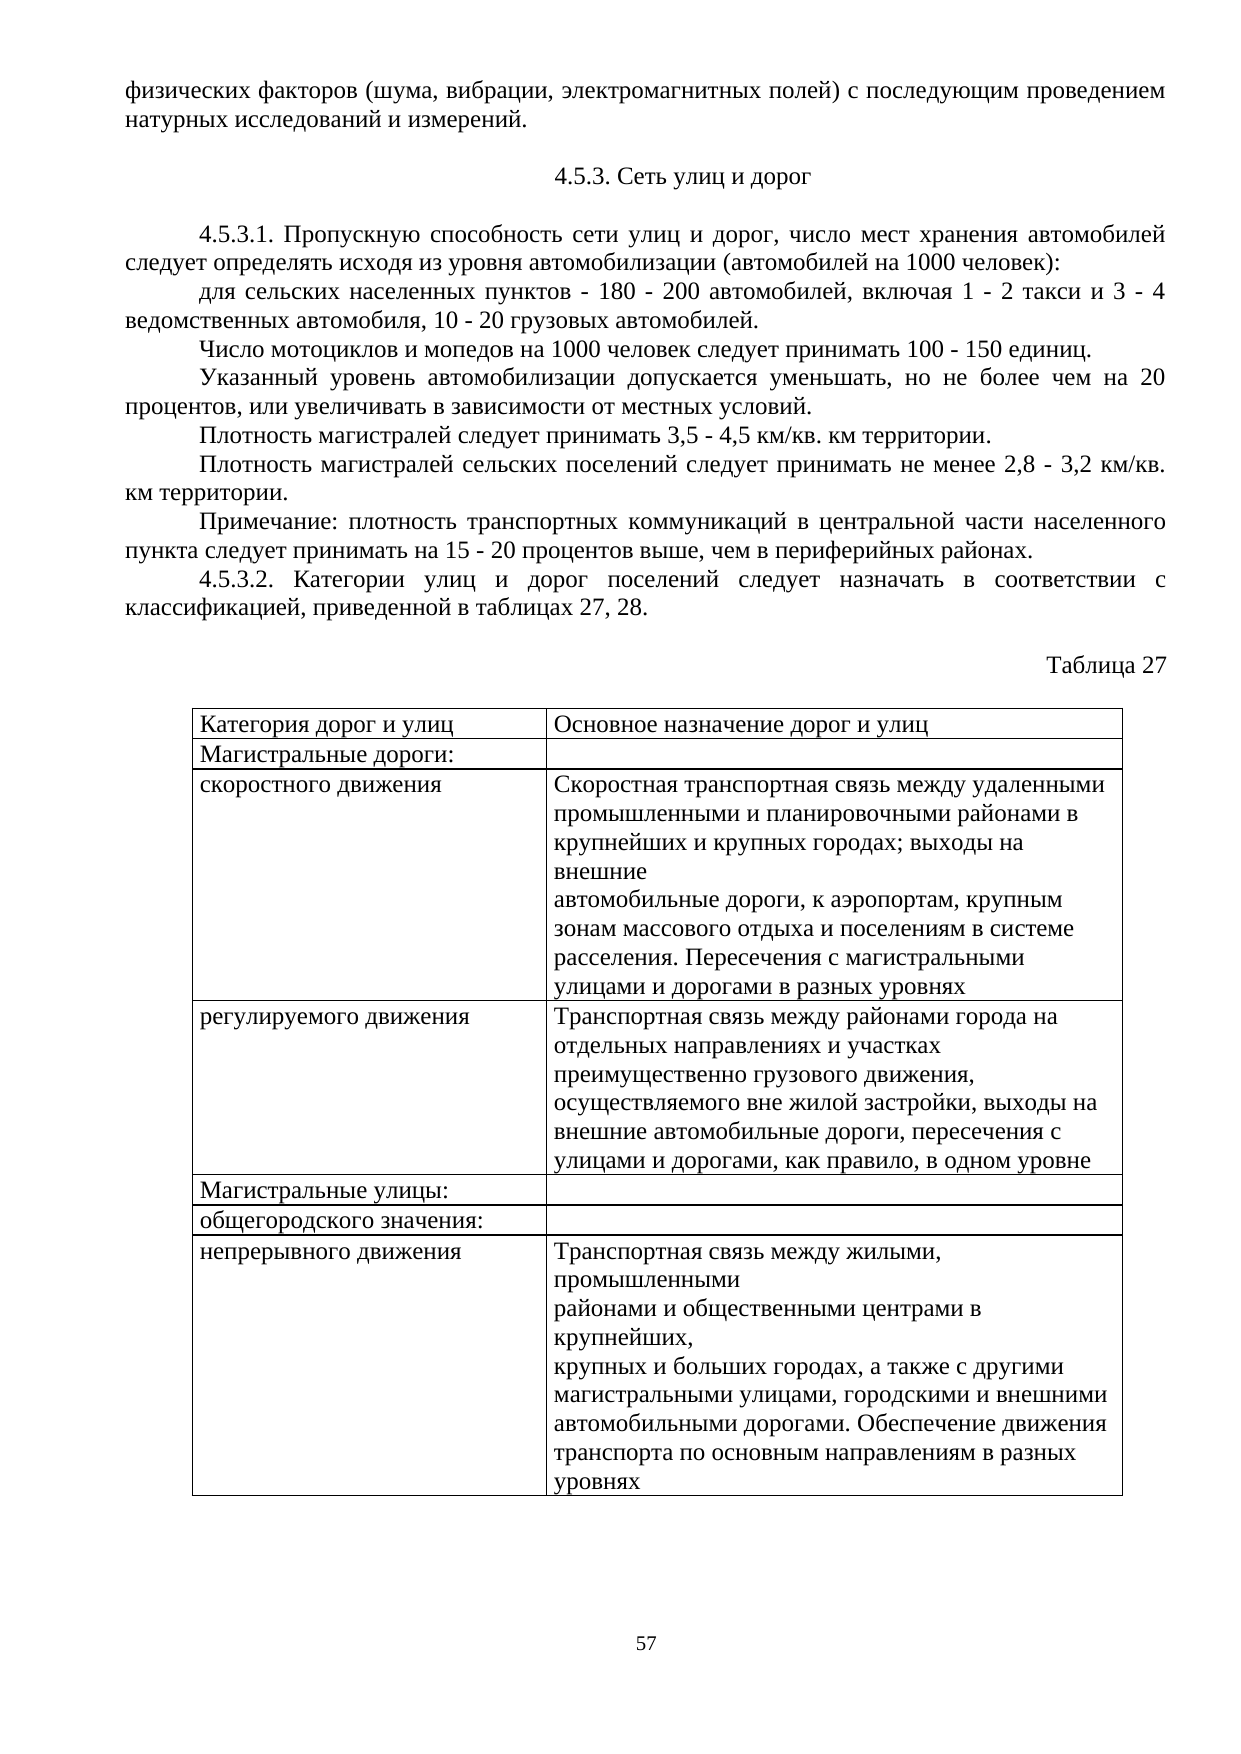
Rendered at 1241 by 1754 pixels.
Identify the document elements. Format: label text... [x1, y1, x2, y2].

text 4.5.3.1. Пропускную способность сети улиц и дорог, число мест хранения автомобилей следует определять исходя из уровня автомобилизации (автомобилей на 1000 человек): [125, 219, 1167, 276]
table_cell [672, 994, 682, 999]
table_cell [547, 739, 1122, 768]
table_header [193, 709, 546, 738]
text Плотность магистралей сельских поселений следует принимать не менее 2,8 - 3,2 км/кв. км территории. [125, 449, 1167, 506]
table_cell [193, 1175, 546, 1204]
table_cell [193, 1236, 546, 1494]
text Число мотоциклов и мопедов на 1000 человек следует принимать 100 - 150 единиц. [125, 334, 1167, 362]
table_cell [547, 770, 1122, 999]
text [125, 75, 1167, 132]
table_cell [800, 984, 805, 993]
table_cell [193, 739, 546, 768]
text 4.5.3.2. Категории улиц и дорог поселений следует назначать в соответствии с классификацией, приведенной в таблицах 27, 28. [125, 564, 1167, 621]
text для сельских населенных пунктов - 180 - 200 автомобилей, включая 1 - 2 такси и 3 - 4 ведомственных автомобиля, 10 - 20 грузовых автомобилей. [125, 276, 1167, 334]
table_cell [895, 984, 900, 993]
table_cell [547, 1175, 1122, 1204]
text Примечание: плотность транспортных коммуникаций в центральной части населенного пункта следует принимать на 15 - 20 процентов выше, чем в периферийных районах. [125, 506, 1167, 564]
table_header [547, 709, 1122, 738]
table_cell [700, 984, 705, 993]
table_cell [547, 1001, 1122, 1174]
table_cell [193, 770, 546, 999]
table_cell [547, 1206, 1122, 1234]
text 4.5.3. Сеть улиц и дорог [125, 161, 1167, 190]
text Указанный уровень автомобилизации допускается уменьшать, но не более чем на 20 процентов, или увеличивать в зависимости от местных условий. [125, 362, 1167, 420]
text Плотность магистралей следует принимать 3,5 - 4,5 км/кв. км территории. [125, 420, 1167, 449]
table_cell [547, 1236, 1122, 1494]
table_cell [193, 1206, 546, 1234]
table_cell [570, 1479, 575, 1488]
text Таблица 27 [184, 650, 1167, 679]
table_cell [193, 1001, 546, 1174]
